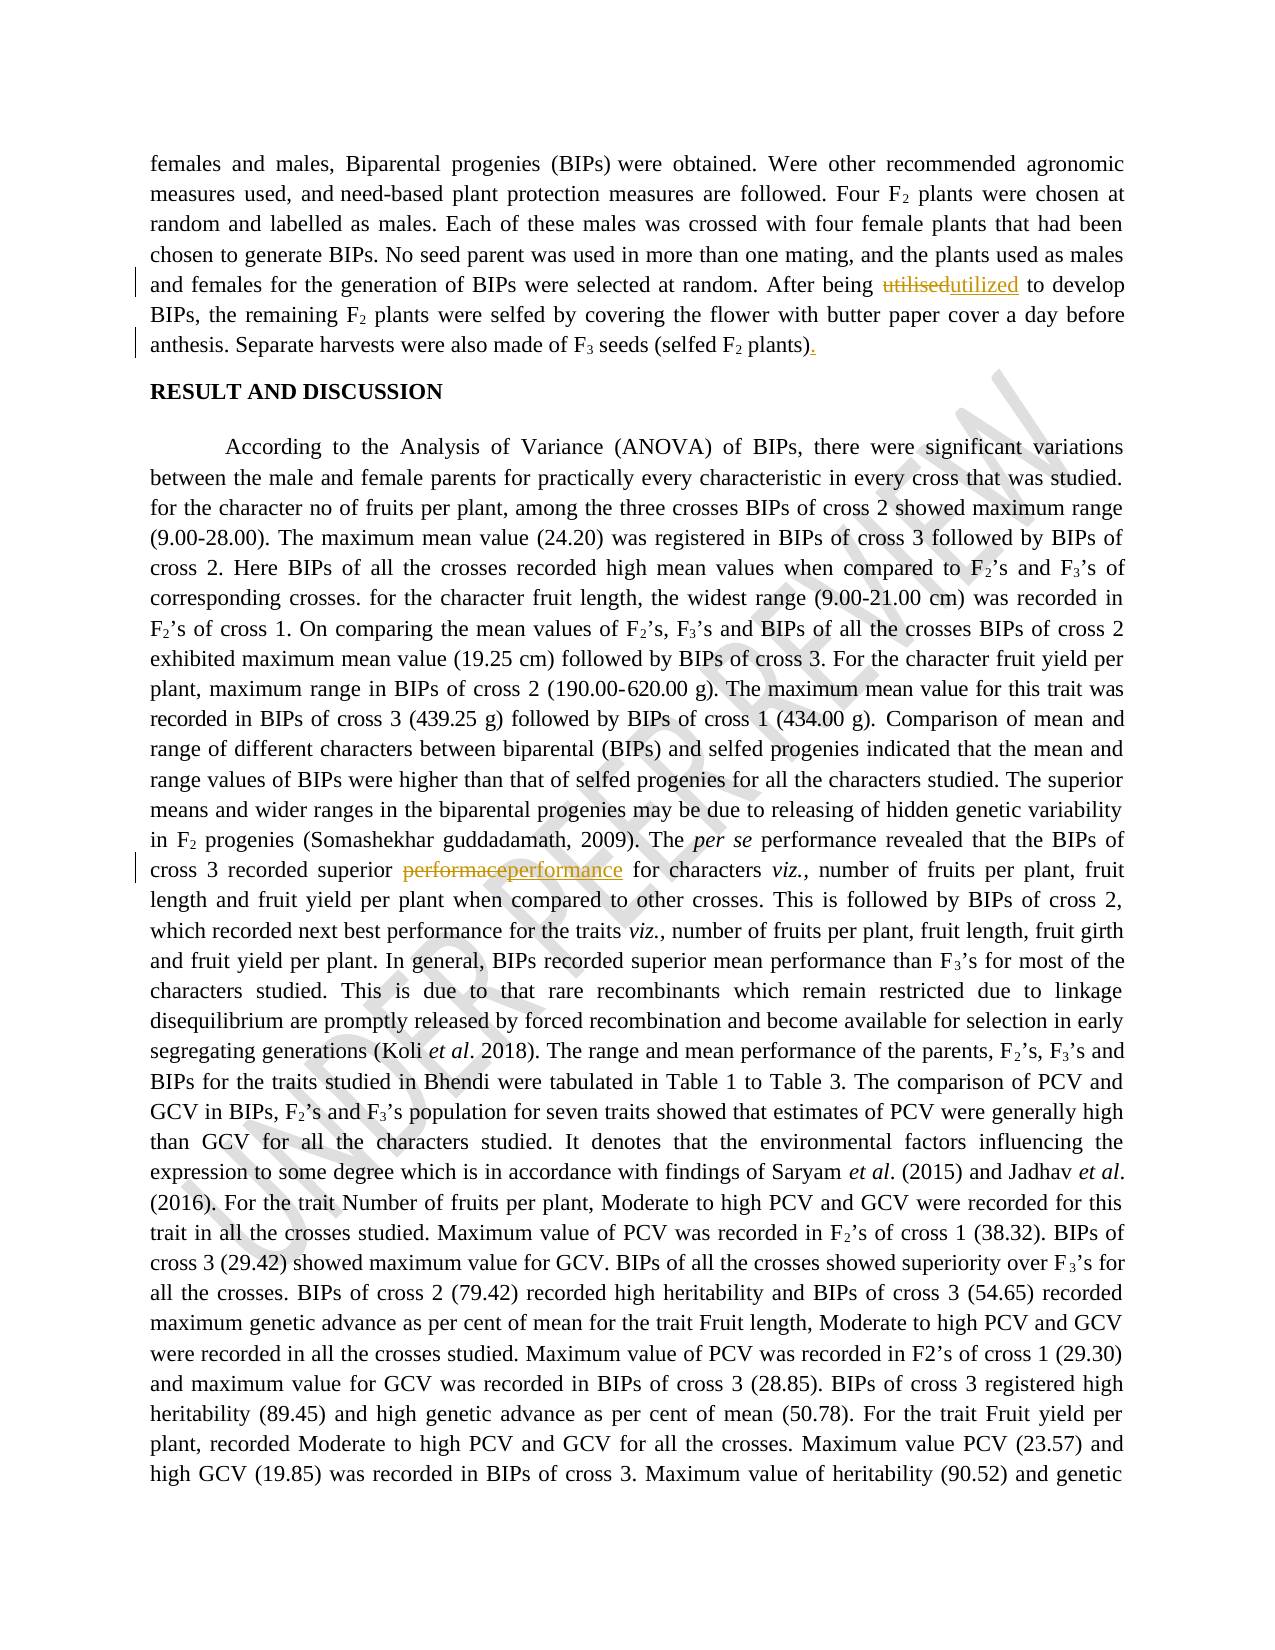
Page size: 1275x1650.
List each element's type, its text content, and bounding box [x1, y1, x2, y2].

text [150, 433, 1125, 1487]
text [150, 150, 1125, 358]
text RESULT AND DISCUSSION [150, 378, 1125, 404]
